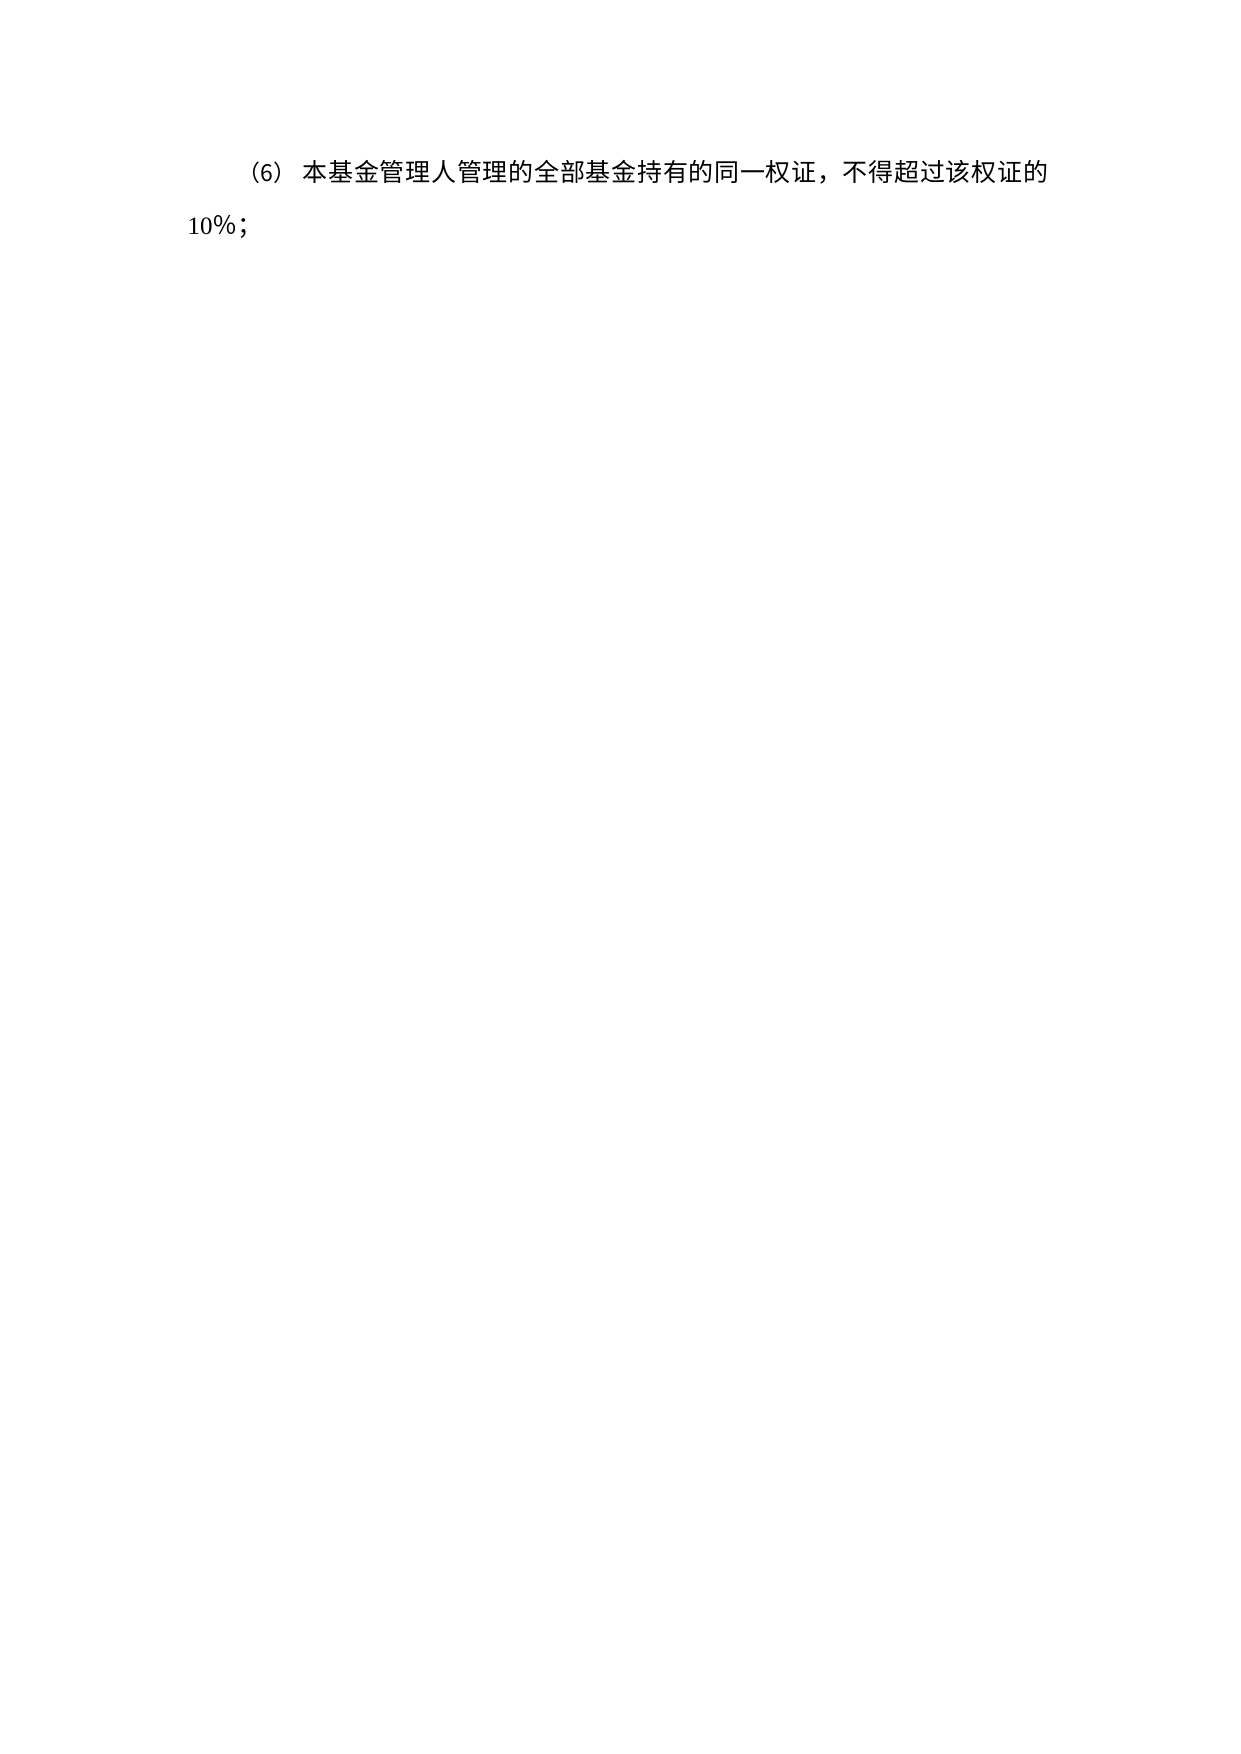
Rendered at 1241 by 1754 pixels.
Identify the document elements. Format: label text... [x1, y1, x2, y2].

list 本基金管理人管理的全部基金持有的同一权证，不得超过该权证的 [237, 152, 1101, 188]
text 10％； [187, 205, 1101, 241]
